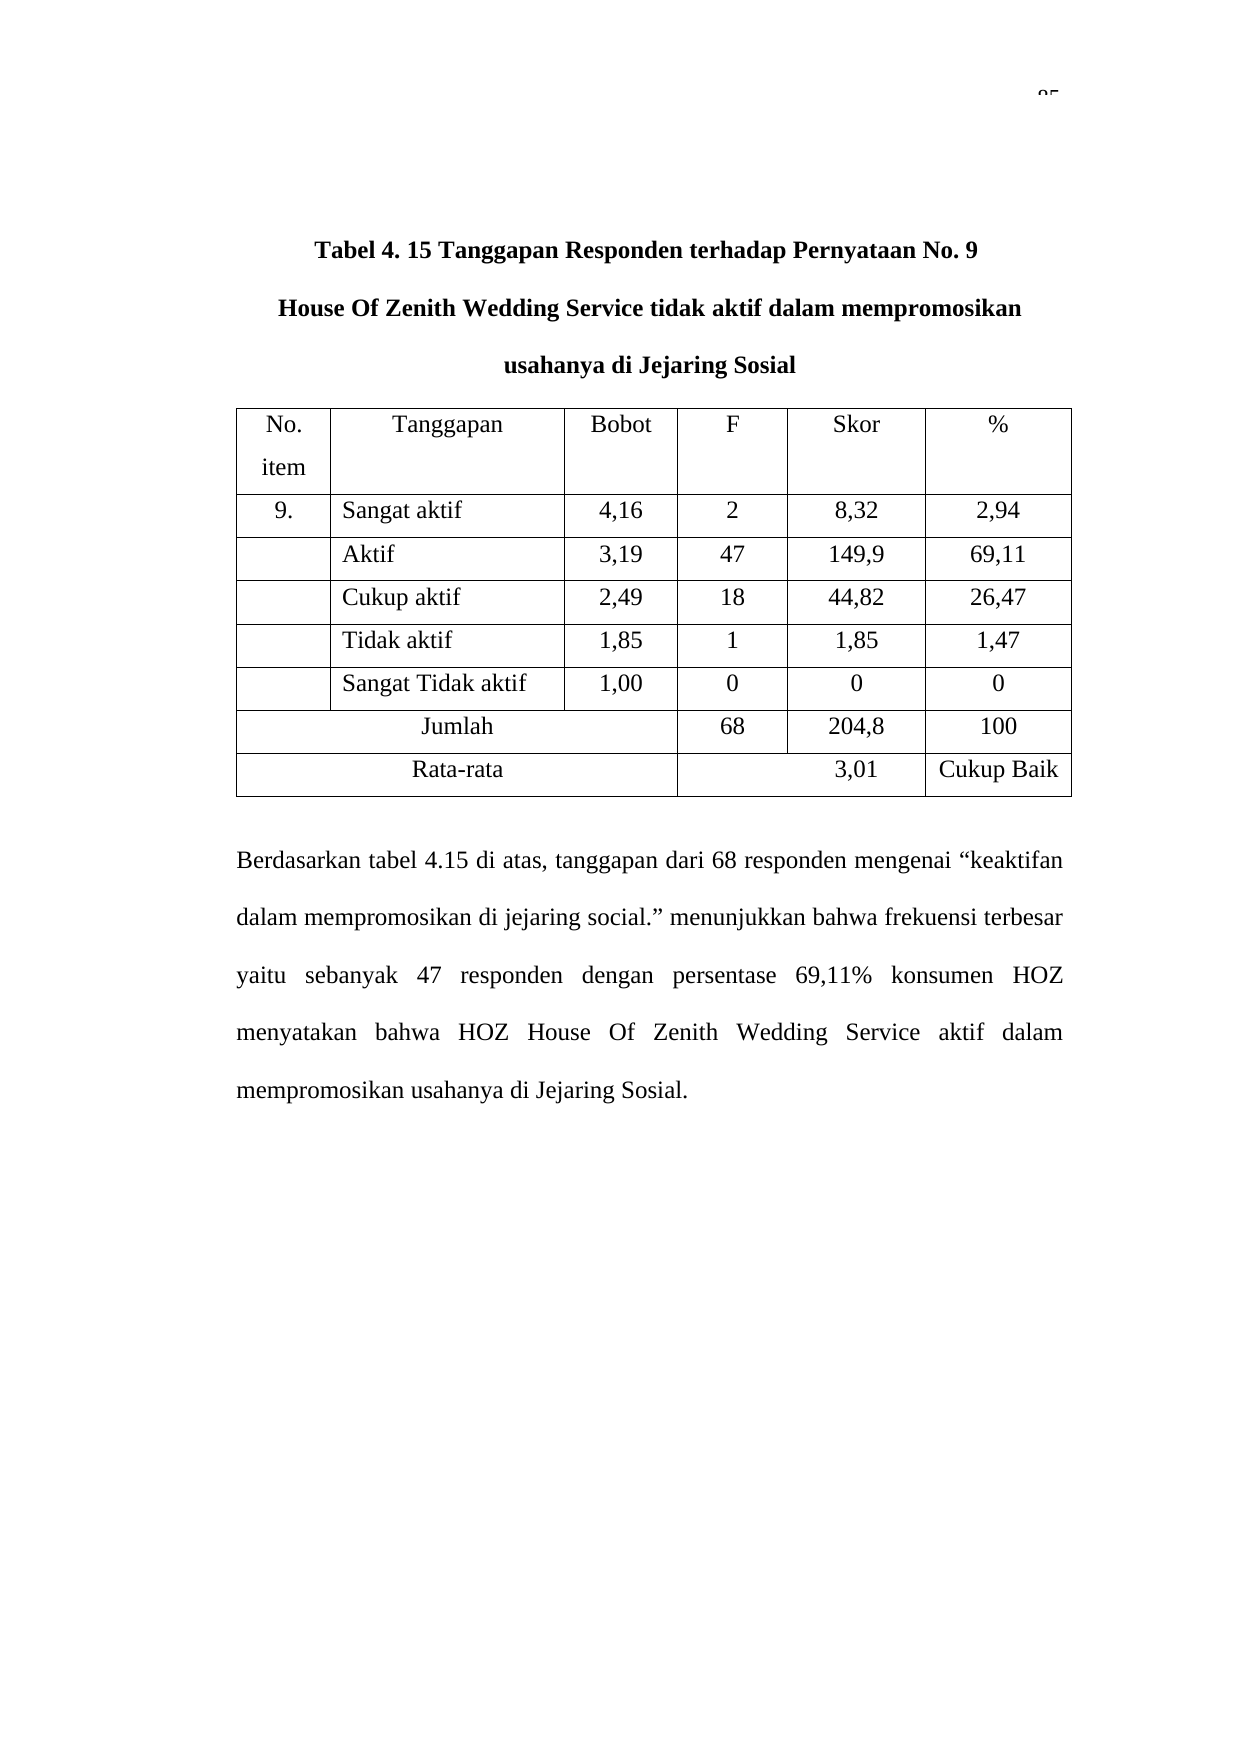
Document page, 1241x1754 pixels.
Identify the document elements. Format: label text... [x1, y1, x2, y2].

table_cell 100 [926, 711, 1071, 753]
table_cell 1,85 [788, 625, 925, 667]
table_cell 0 [926, 668, 1071, 710]
table_cell Tidak aktif [331, 625, 564, 667]
table_cell 0 [678, 668, 787, 710]
table_cell 2,94 [926, 495, 1071, 537]
table_cell 8,32 [788, 495, 925, 537]
table_header Bobot [565, 409, 677, 494]
table_cell 1,00 [565, 668, 677, 710]
table_cell 1,85 [565, 625, 677, 667]
table_cell [237, 625, 330, 667]
table_cell 4,16 [565, 495, 677, 537]
table_cell 3,01 [678, 754, 925, 796]
table_cell 1,47 [926, 625, 1071, 667]
table_cell [237, 668, 330, 710]
table_cell 149,9 [788, 538, 925, 580]
table_cell Cukup Baik [926, 754, 1071, 796]
table_cell 44,82 [788, 581, 925, 623]
table_cell 26,47 [926, 581, 1071, 623]
table_cell Rata-rata [237, 754, 677, 796]
table_cell Sangat Tidak aktif [331, 668, 564, 710]
table_cell 1 [678, 625, 787, 667]
table_header F [678, 409, 787, 494]
text Berdasarkan tabel 4.15 di atas, tanggapan dari 68 responden mengenai “keaktifan dalam mempromosikan di jejaring social.” menunjukkan bahwa frekuensi terbesar yaitu sebanyak 47 responden dengan persentase 69,11% konsumen HOZ menyatakan bahwa HOZ House Of Zenith Wedding Service aktif dalam mempromosikan usahanya di Jejaring Sosial. [236, 845, 1063, 1103]
table_header % [926, 409, 1071, 494]
subtitle Tabel 4. 15 Tanggapan Responden terhadap Pernyataan No. 9 House Of Zenith Wedding Service tidak aktif dalam mempromosikan [278, 236, 1040, 322]
table_cell 47 [678, 538, 787, 580]
table_cell Jumlah [237, 711, 677, 753]
table_cell 68 [678, 711, 787, 753]
table_cell [237, 538, 330, 580]
table_cell 2,49 [565, 581, 677, 623]
table_cell Cukup aktif [331, 581, 564, 623]
table_cell 0 [788, 668, 925, 710]
table_cell 9. [237, 495, 330, 537]
table_cell 69,11 [926, 538, 1071, 580]
table_header Skor [788, 409, 925, 494]
table_cell Aktif [331, 538, 564, 580]
table_cell [237, 581, 330, 623]
table_header No. item [237, 409, 330, 494]
table_cell 3,19 [565, 538, 677, 580]
table_cell Sangat aktif [331, 495, 564, 537]
table_cell 18 [678, 581, 787, 623]
table_header Tanggapan [331, 409, 564, 494]
table_cell 204,8 [788, 711, 925, 753]
text usahanya di Jejaring Sosial [503, 351, 1209, 379]
table_cell 2 [678, 495, 787, 537]
